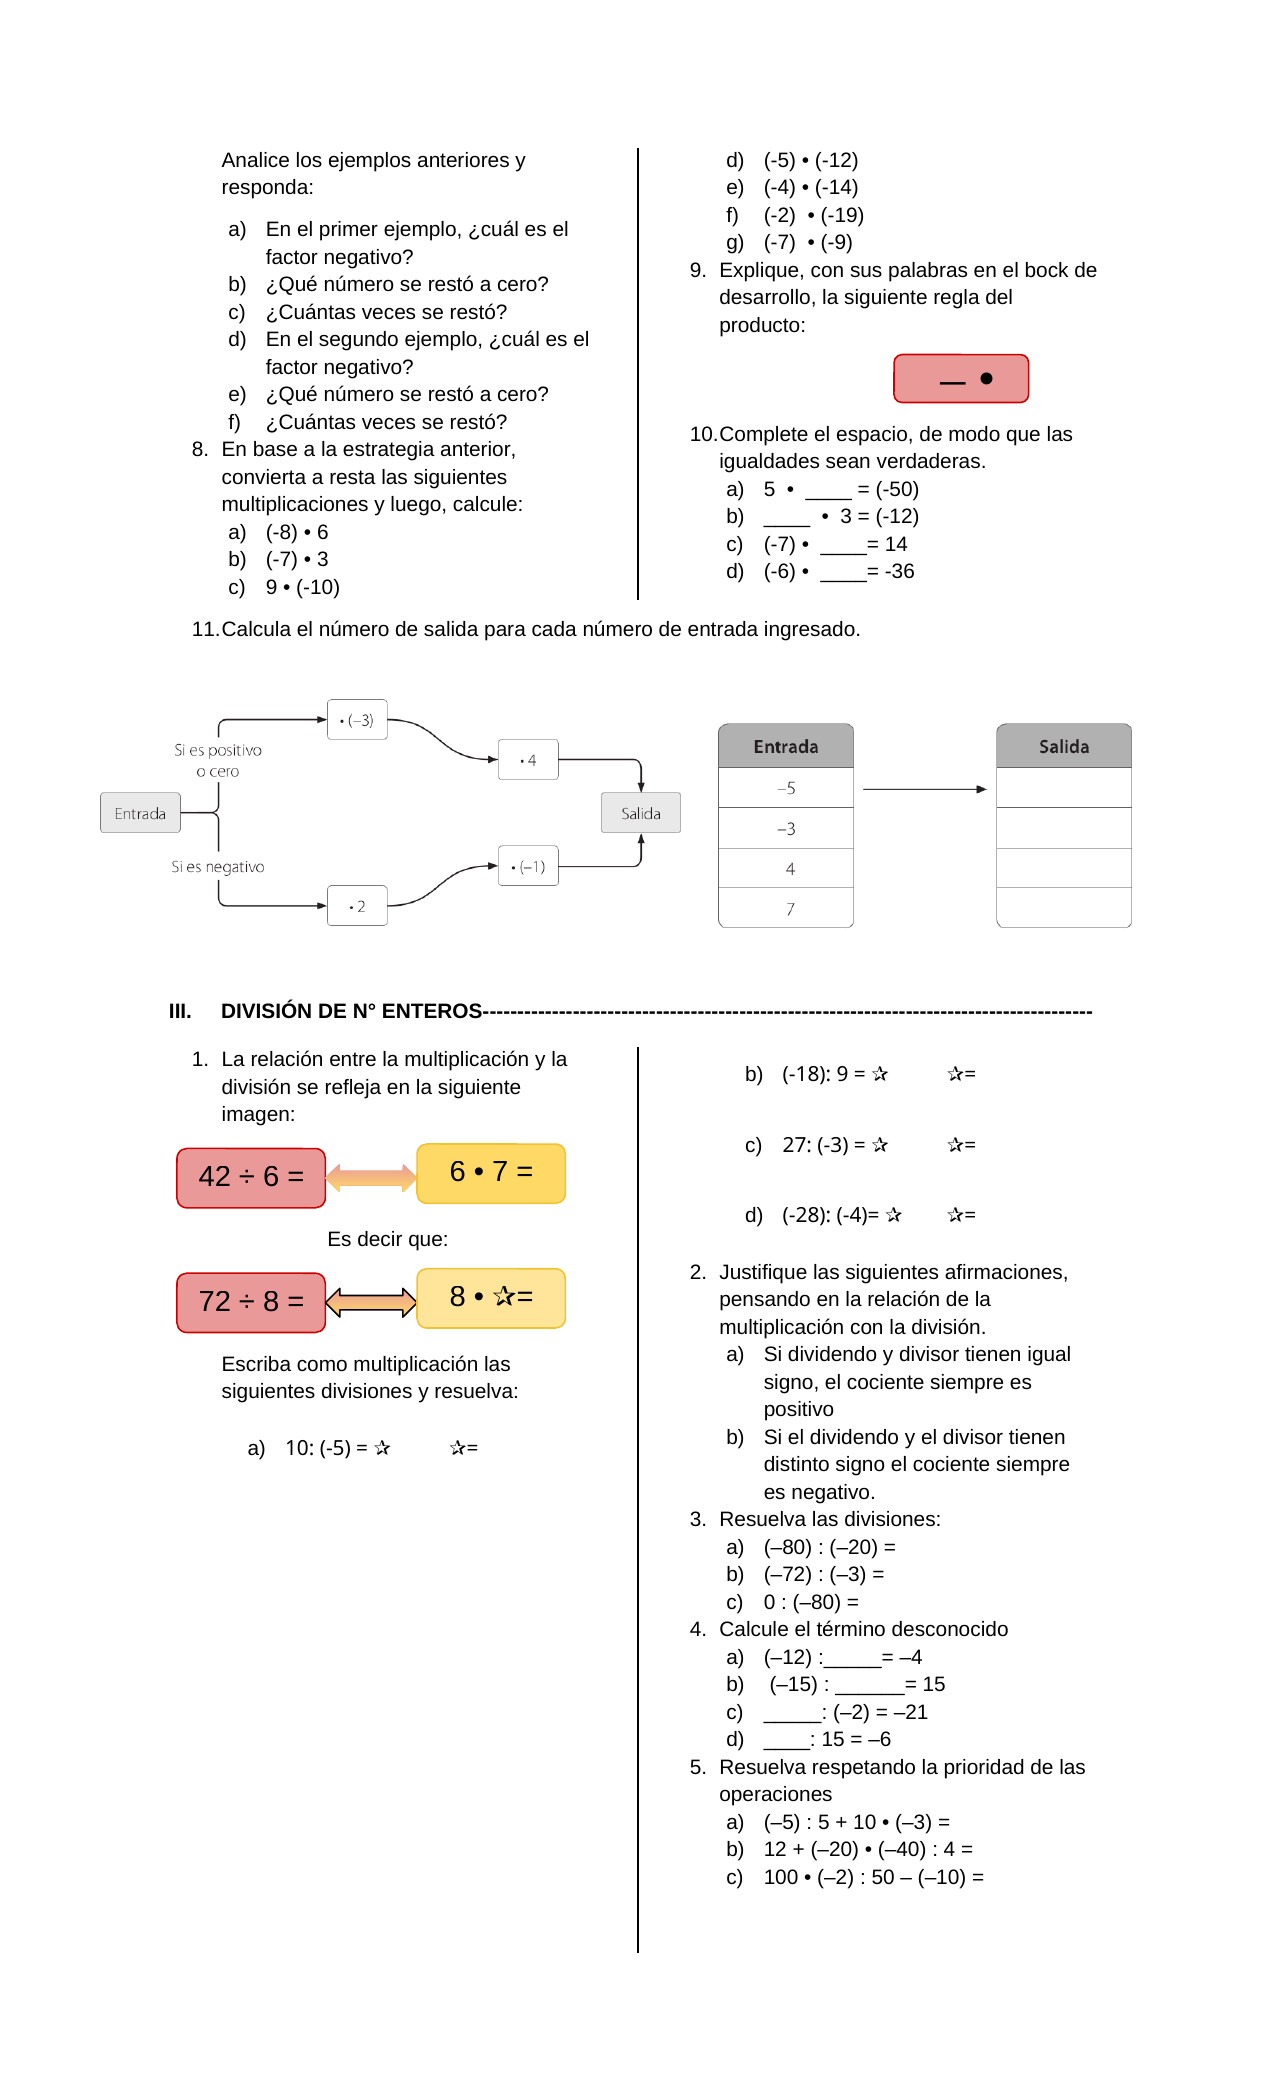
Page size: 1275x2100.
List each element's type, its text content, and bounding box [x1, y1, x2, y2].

text Es decir que: [327, 1227, 600, 1251]
list Calcule el término desconocido [689, 1617, 1098, 1641]
text Escriba como multiplicación las siguientes divisiones y resuelva: [221, 1351, 600, 1403]
table_cell (-18): 9 = ✰ [744, 1049, 935, 1117]
list (-6) • ____= -36 [726, 559, 1098, 583]
list (-4) • (-14) [726, 175, 1098, 199]
list En base a la estrategia anterior, convierta a resta las siguientes multiplicaciones y luego, calcule: [192, 437, 600, 516]
list ¿Qué número se restó a cero? [228, 382, 600, 406]
list DIVISIÓN DE N° ENTEROS---------------------------------------------------------------------------------------- [192, 999, 1098, 1023]
list Si dividendo y divisor tienen igual signo, el cociente siempre es positivo [726, 1342, 1098, 1421]
list (-7) • ____= 14 [726, 531, 1098, 555]
list (-2) • (-19) [726, 203, 1098, 227]
list 5 • ____ = (-50) [726, 476, 1098, 500]
list (-8) • 6 [228, 520, 600, 544]
table_cell ✰= [937, 1190, 1107, 1258]
list La relación entre la multiplicación y la división se refleja en la siguiente imagen: [192, 1047, 600, 1126]
list 100 • (–2) : 50 – (–10) = [726, 1865, 1098, 1889]
list 9 • (-10) [228, 575, 600, 599]
table_cell (-28): (-4)= ✰ [744, 1190, 935, 1258]
list Resuelva respetando la prioridad de las operaciones [689, 1755, 1098, 1806]
list En el primer ejemplo, ¿cuál es el factor negativo? [228, 217, 600, 269]
text Analice los ejemplos anteriores y responda: [221, 148, 600, 199]
list Calcula el número de salida para cada número de entrada ingresado. [192, 617, 1098, 641]
list ____: 15 = –6 [726, 1727, 1098, 1751]
list Justifique las siguientes afirmaciones, pensando en la relación de la multiplicación con la división. [689, 1260, 1098, 1339]
list 0 : (–80) = [726, 1590, 1098, 1614]
list (-7) • 3 [228, 547, 600, 571]
list (-7) • (-9) [726, 230, 1098, 254]
list Si el dividendo y el divisor tienen distinto signo el cociente siempre es negativo. [726, 1425, 1098, 1504]
list 12 + (–20) • (–40) : 4 = [726, 1837, 1098, 1861]
table_header ✰= [440, 1423, 609, 1491]
list ____ • 3 = (-12) [726, 504, 1098, 528]
list (-5) • (-12) [726, 148, 1098, 172]
table_cell ✰= [937, 1119, 1107, 1187]
list (–5) : 5 + 10 • (–3) = [726, 1810, 1098, 1834]
table_cell ✰= [937, 1049, 1107, 1117]
picture [80, 690, 699, 943]
list Complete el espacio, de modo que las igualdades sean verdaderas. [689, 421, 1098, 473]
list En el segundo ejemplo, ¿cuál es el factor negativo? [228, 327, 600, 379]
list (–12) :_____= –4 [726, 1645, 1098, 1669]
list Resuelva las divisiones: [689, 1507, 1098, 1531]
list Explique, con sus palabras en el bock de desarrollo, la siguiente regla del producto: [689, 258, 1098, 337]
list (–72) : (–3) = [726, 1562, 1098, 1586]
list (–80) : (–20) = [726, 1535, 1098, 1559]
table_header 10: (-5) = ✰ [246, 1423, 438, 1491]
list _____: (–2) = –21 [726, 1700, 1098, 1724]
table_cell 27: (-3) = ✰ [744, 1119, 935, 1187]
list (–15) : ______= 15 [726, 1672, 1098, 1696]
list ¿Cuántas veces se restó? [228, 300, 600, 324]
picture [705, 714, 1142, 932]
list ¿Cuántas veces se restó? [228, 410, 600, 434]
list ¿Qué número se restó a cero? [228, 272, 600, 296]
